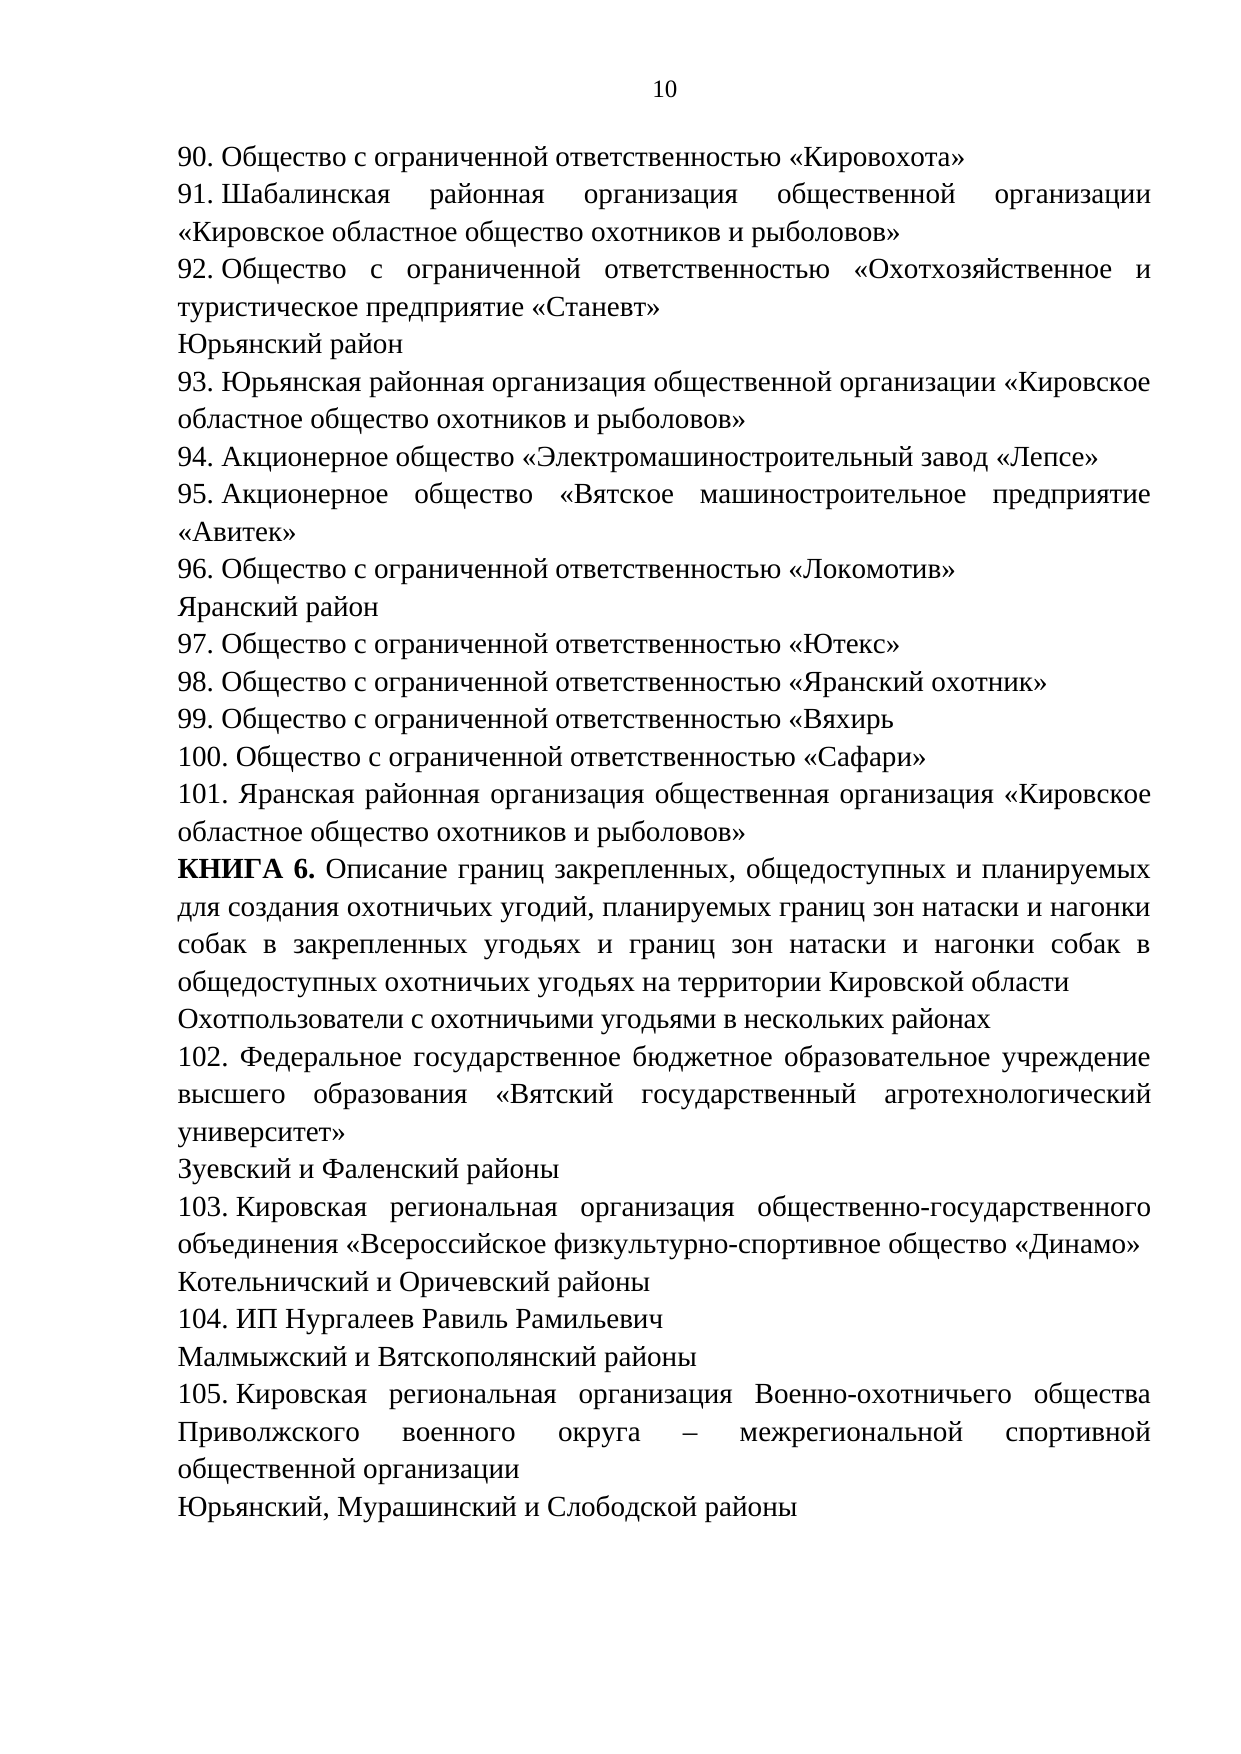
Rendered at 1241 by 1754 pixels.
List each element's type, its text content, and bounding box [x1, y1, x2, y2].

text 104. ИП Нургалеев Равиль Рамильевич [177, 1298, 1152, 1336]
text 94. Акционерное общество «Электромашиностроительный завод «Лепсе» [177, 436, 1152, 473]
text Котельничский и Оричевский районы [177, 1261, 1152, 1298]
text КНИГА 6. Описание границ закрепленных, общедоступных и планируемых для создания охотничьих угодий, планируемых границ зон натаски и нагонки собак в закрепленных угодьях и границ зон натаски и нагонки собак в общедоступных охотничьих угодьях на территории Кировской области [177, 848, 1152, 998]
text 93. Юрьянская районная организация общественной организации «Кировское областное общество охотников и рыболовов» [177, 361, 1152, 436]
text 98. Общество с ограниченной ответственностью «Яранский охотник» [177, 661, 1152, 698]
text 91. Шабалинская районная организация общественной организации «Кировское областное общество охотников и рыболовов» [177, 173, 1152, 248]
text 99. Общество с ограниченной ответственностью «Вяхирь [177, 698, 1152, 736]
text 90. Общество с ограниченной ответственностью «Кировохота» [177, 136, 1152, 173]
text 97. Общество с ограниченной ответственностью «Ютекс» [177, 623, 1152, 661]
text 100. Общество с ограниченной ответственностью «Сафари» [177, 736, 1152, 773]
text 105. Кировская региональная организация Военно-охотничьего общества Приволжского военного округа – межрегиональной спортивной общественной организации [177, 1373, 1152, 1486]
text Юрьянский, Мурашинский и Слободской районы [177, 1486, 1152, 1523]
text Яранский район [177, 586, 1152, 623]
text 95. Акционерное общество «Вятское машиностроительное предприятие «Авитек» [177, 473, 1152, 548]
text Юрьянский район [177, 323, 1152, 361]
text Охотпользователи с охотничьими угодьями в нескольких районах [177, 998, 1152, 1036]
text 92. Общество с ограниченной ответственностью «Охотхозяйственное и туристическое предприятие «Станевт» [177, 248, 1152, 323]
text 101. Яранская районная организация общественная организация «Кировское областное общество охотников и рыболовов» [177, 773, 1152, 848]
text 96. Общество с ограниченной ответственностью «Локомотив» [177, 548, 1152, 586]
text 103. Кировская региональная организация общественно-государственного объединения «Всероссийское физкультурно-спортивное общество «Динамо» [177, 1186, 1152, 1261]
text Малмыжский и Вятскополянский районы [177, 1336, 1152, 1373]
text 102. Федеральное государственное бюджетное образовательное учреждение высшего образования «Вятский государственный агротехнологический университет» [177, 1036, 1152, 1148]
text Зуевский и Фаленский районы [177, 1148, 1152, 1186]
